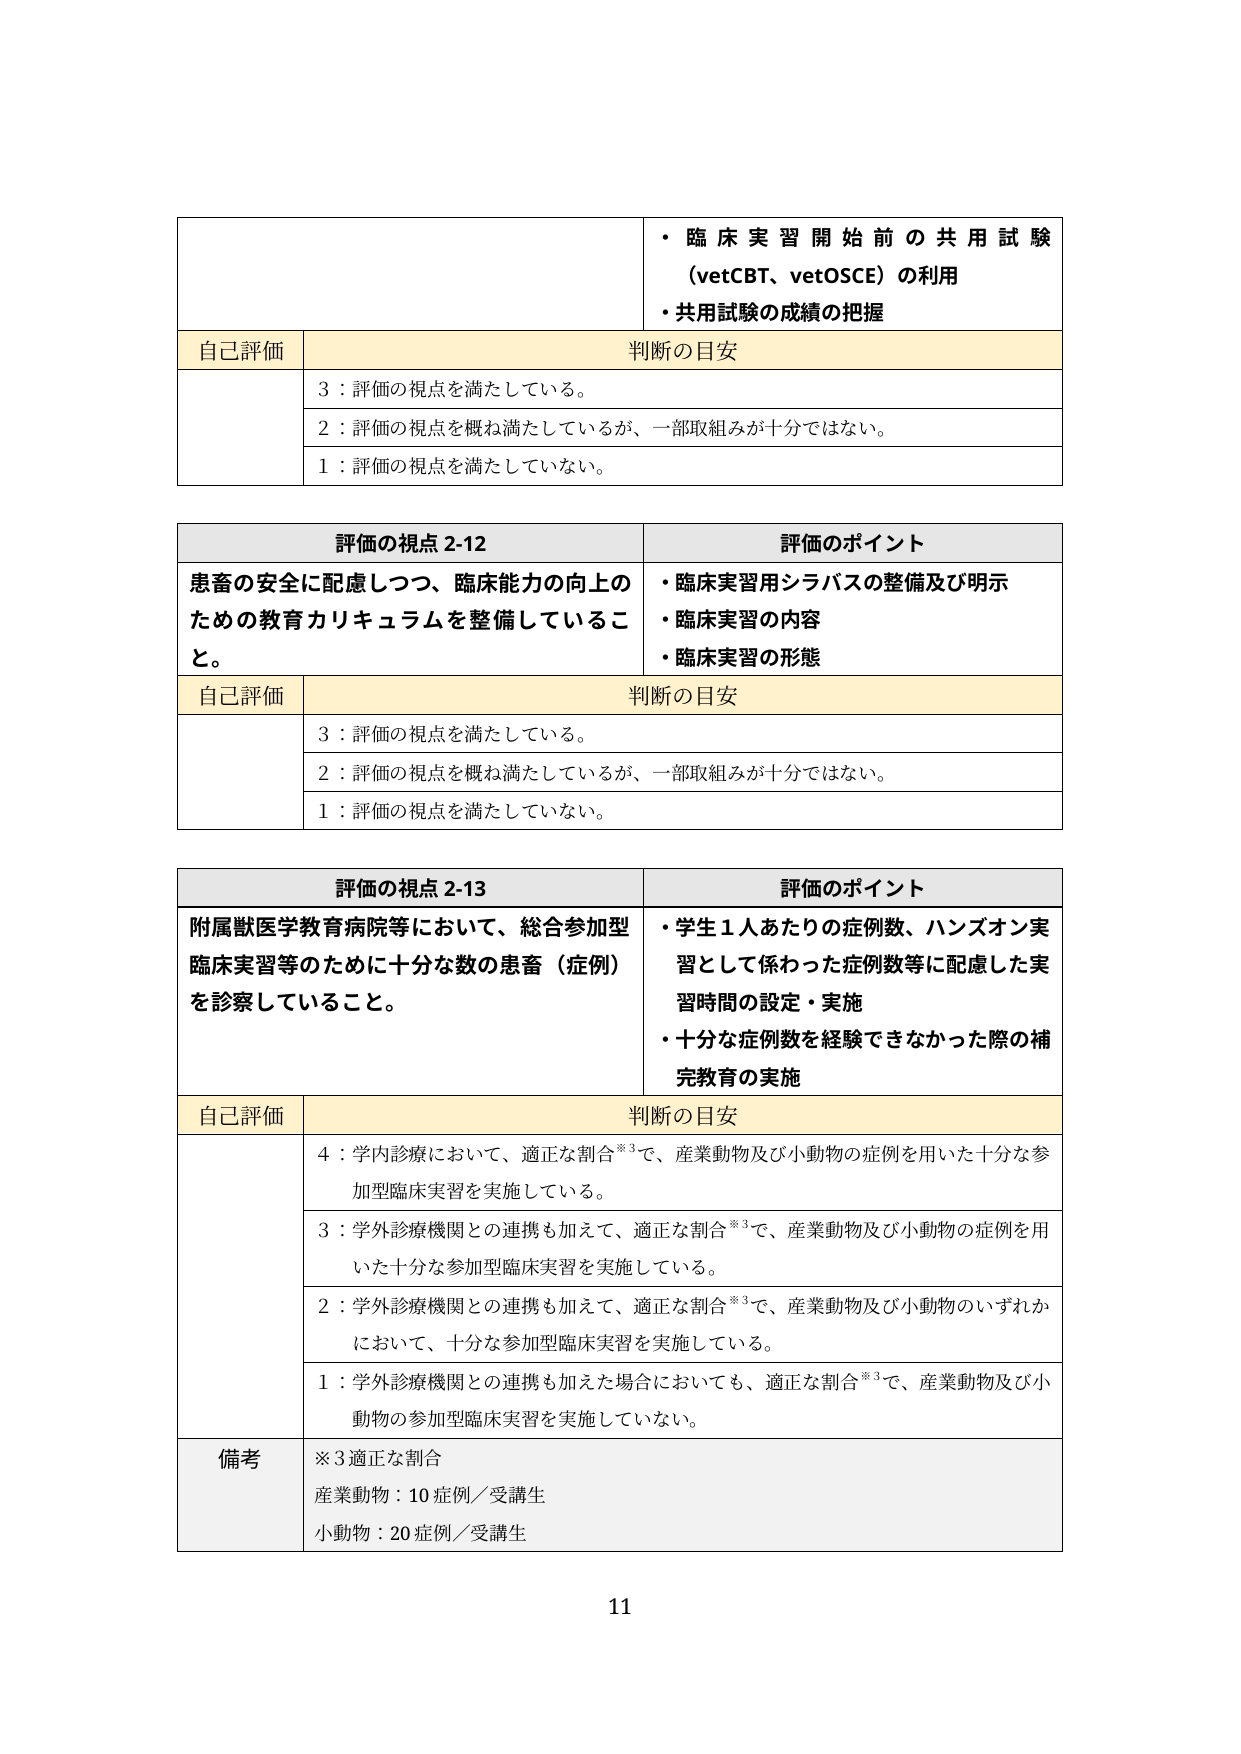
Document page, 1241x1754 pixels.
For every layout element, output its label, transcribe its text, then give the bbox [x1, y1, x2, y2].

table_cell ３：評価の視点を満たしている。 [304, 370, 1062, 407]
table_cell ２：評価の視点を概ね満たしているが、一部取組みが十分ではない。 [304, 753, 1062, 791]
table_cell 附属獣医学教育病院等において、総合参加型臨床実習等のために十分な数の患畜（症例）を診察していること。 [178, 908, 643, 1095]
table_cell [644, 218, 1062, 330]
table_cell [178, 218, 643, 330]
table_cell 自己評価 [178, 331, 303, 369]
table_cell 自己評価 [178, 1096, 303, 1133]
table_cell １：評価の視点を満たしていない。 [304, 447, 1062, 484]
table_cell ・臨床実習用シラバスの整備及び明示 ・臨床実習の内容 ・臨床実習の形態 [644, 563, 1062, 675]
table_cell [178, 715, 303, 829]
table_cell ※３適正な割合 産業動物：10症例／受講生 小動物：20症例／受講生 [304, 1439, 1062, 1551]
table_cell 自己評価 [178, 676, 303, 714]
table_cell ２：学外診療機関との連携も加えて、適正な割合※３で、産業動物及び小動物のいずれかにおいて、十分な参加型臨床実習を実施している。 [304, 1287, 1062, 1362]
table_cell ３：学外診療機関との連携も加えて、適正な割合※３で、産業動物及び小動物の症例を用いた十分な参加型臨床実習を実施している。 [304, 1211, 1062, 1286]
table_cell １：学外診療機関との連携も加えた場合においても、適正な割合※３で、産業動物及び小動物の参加型臨床実習を実施していない。 [304, 1363, 1062, 1438]
table_header 評価のポイント [644, 524, 1062, 562]
table_header 評価のポイント [644, 869, 1062, 906]
table_cell [178, 370, 303, 484]
table_cell ・学生１人あたりの症例数、ハンズオン実習として係わった症例数等に配慮した実習時間の設定・実施 ・十分な症例数を経験できなかった際の補完教育の実施 [644, 908, 1062, 1095]
table_cell １：評価の視点を満たしていない。 [304, 792, 1062, 829]
table_cell ４：学内診療において、適正な割合※３で、産業動物及び小動物の症例を用いた十分な参加型臨床実習を実施している。 [304, 1135, 1062, 1209]
table_cell 判断の目安 [304, 676, 1062, 714]
table_cell [178, 1135, 303, 1438]
table_header 評価の視点2-12 [178, 524, 643, 562]
table_cell ３：評価の視点を満たしている。 [304, 715, 1062, 752]
table_header 評価の視点2-13 [178, 869, 643, 906]
table_cell 判断の目安 [304, 331, 1062, 369]
table_cell 患畜の安全に配慮しつつ、臨床能力の向上のための教育カリキュラムを整備していること。 [178, 563, 643, 675]
table_cell 備考 [178, 1439, 303, 1551]
table_cell 判断の目安 [304, 1096, 1062, 1133]
table_cell ２：評価の視点を概ね満たしているが、一部取組みが十分ではない。 [304, 409, 1062, 446]
